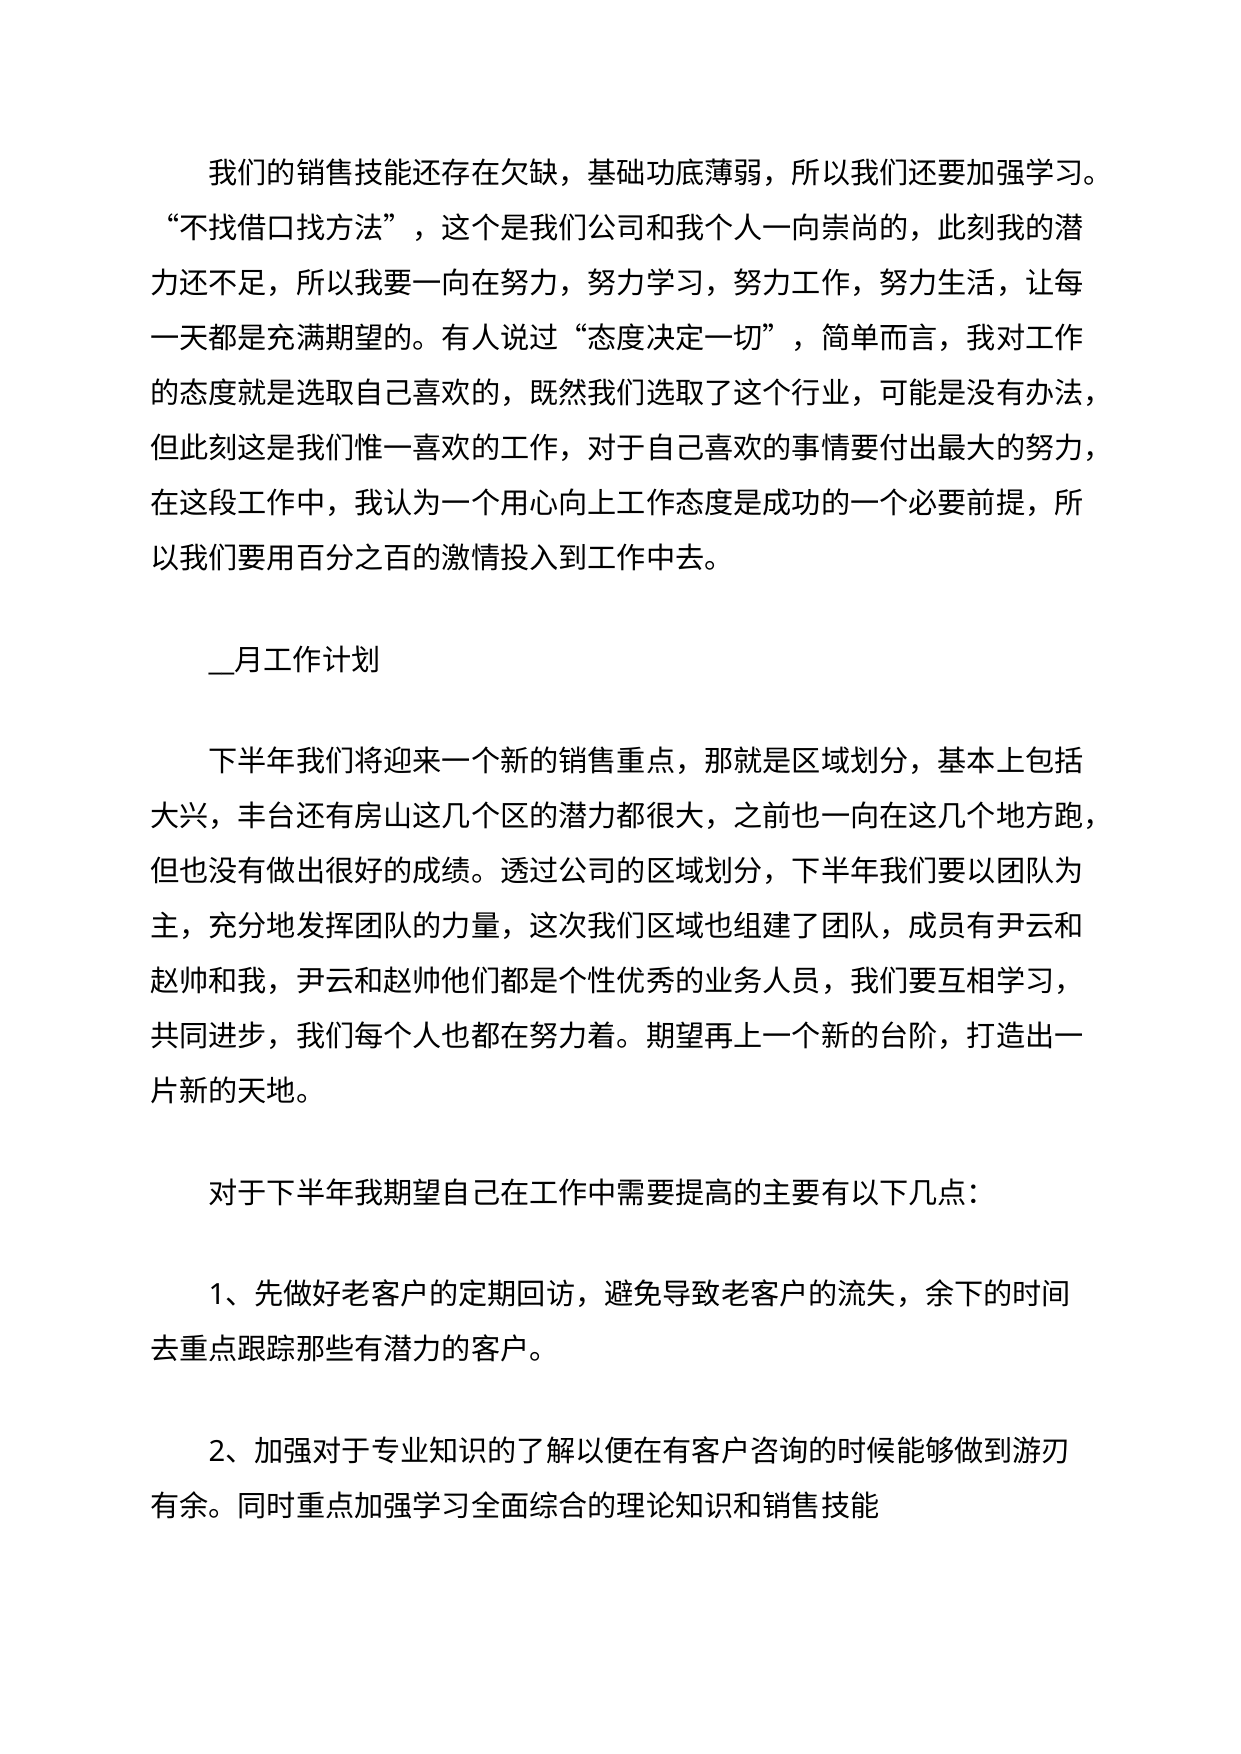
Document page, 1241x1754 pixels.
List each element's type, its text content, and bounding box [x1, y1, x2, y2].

text 1、先做好老客户的定期回访，避免导致老客户的流失，余下的时间去重点跟踪那些有潜力的客户。 [150, 1271, 1090, 1368]
text 对于下半年我期望自己在工作中需要提高的主要有以下几点： [150, 1169, 1090, 1211]
text 2、加强对于专业知识的了解以便在有客户咨询的时候能够做到游刃有余。同时重点加强学习全面综合的理论知识和销售技能 [150, 1428, 1090, 1525]
text __月工作计划 [150, 636, 1090, 678]
text 下半年我们将迎来一个新的销售重点，那就是区域划分，基本上包括大兴，丰台还有房山这几个区的潜力都很大，之前也一向在这几个地方跑，但也没有做出很好的成绩。透过公司的区域划分，下半年我们要以团队为主，充分地发挥团队的力量，这次我们区域也组建了团队，成员有尹云和赵帅和我，尹云和赵帅他们都是个性优秀的业务人员，我们要互相学习，共同进步，我们每个人也都在努力着。期望再上一个新的台阶，打造出一片新的天地。 [150, 738, 1090, 1110]
text 我们的销售技能还存在欠缺，基础功底薄弱，所以我们还要加强学习。“不找借口找方法”，这个是我们公司和我个人一向崇尚的，此刻我的潜力还不足，所以我要一向在努力，努力学习，努力工作，努力生活，让每一天都是充满期望的。有人说过“态度决定一切”，简单而言，我对工作的态度就是选取自己喜欢的，既然我们选取了这个行业，可能是没有办法，但此刻这是我们惟一喜欢的工作，对于自己喜欢的事情要付出最大的努力，在这段工作中，我认为一个用心向上工作态度是成功的一个必要前提，所以我们要用百分之百的激情投入到工作中去。 [150, 150, 1090, 577]
